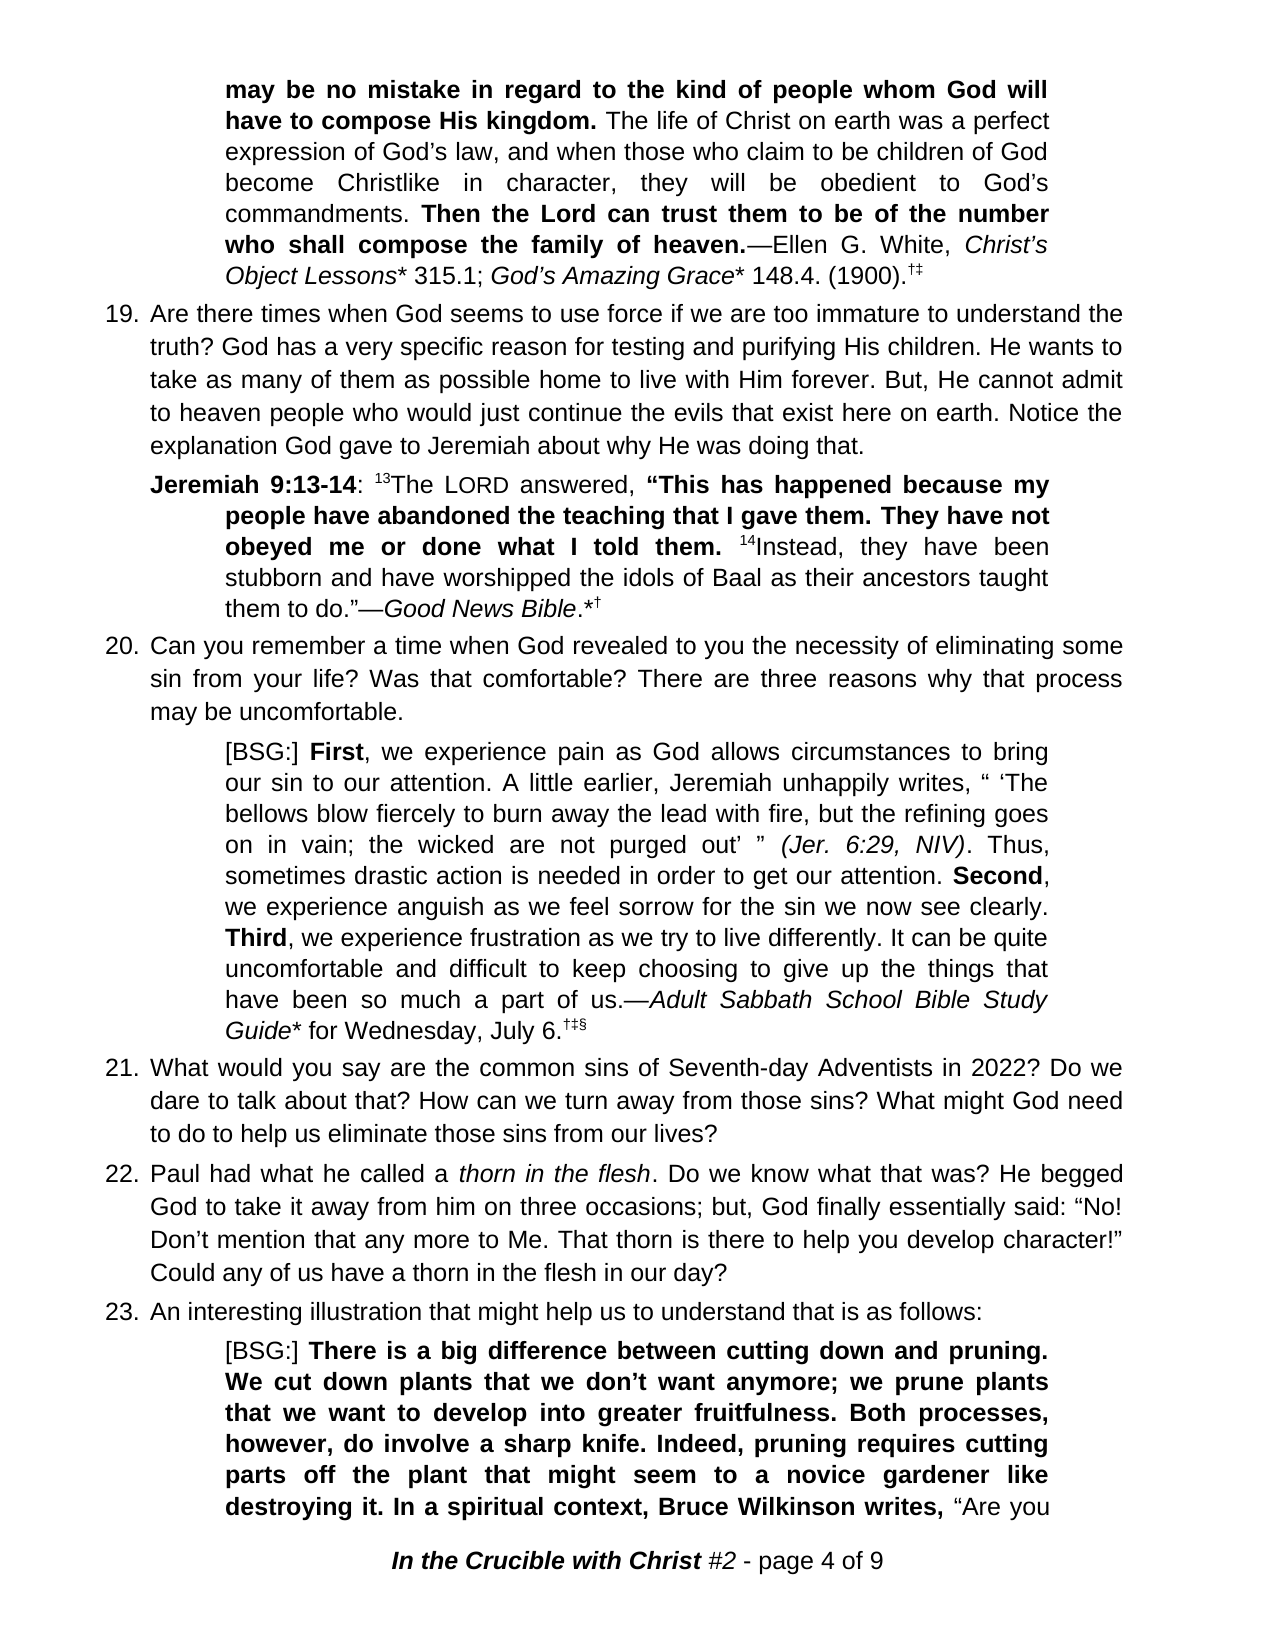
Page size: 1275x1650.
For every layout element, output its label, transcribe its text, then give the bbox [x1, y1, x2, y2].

list [BSG:] First, we experience pain as God allows circumstances to bring our sin to our attention. A little earlier, Jeremiah unhappily writes, “ ‘The bellows blow fiercely to burn away the lead with fire, but the refining goes on in vain; the wicked are not purged out’ ” (Jer. 6:29, NIV). Thus, sometimes drastic action is needed in order to get our attention. Second, we experience anguish as we feel sorrow for the sin we now see clearly. Third, we experience frustration as we try to live differently. It can be quite uncomfortable and difficult to keep choosing to give up the things that have been so much a part of us.―Adult Sabbath School Bible Study Guide* for Wednesday, July 6.†‡§ [225, 737, 1050, 1045]
list Are there times when God seems to use force if we are too immature to understand the truth? God has a very specific reason for testing and purifying His children. He wants to take as many of them as possible home to live with Him forever. But, He cannot admit to heaven people who would just continue the evils that exist here on earth. Notice the explanation God gave to Jeremiah about why He was doing that. [105, 298, 1125, 459]
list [225, 1336, 1050, 1520]
list Paul had what he called a thorn in the flesh. Do we know what that was? He begged God to take it away from him on three occasions; but, God finally essentially said: “No! Don’t mention that any more to Me. That thorn is there to help you develop character!” Could any of us have a thorn in the flesh in our day? [105, 1159, 1125, 1286]
list What would you say are the common sins of Seventh-day Adventists in 2022? Do we dare to talk about that? How can we turn away from those sins? What might God need to do to help us eliminate those sins from our lives? [105, 1053, 1125, 1148]
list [225, 75, 1050, 290]
list Jeremiah 9:13-14: 13The LORD answered, “This has happened because my people have abandoned the teaching that I gave them. They have not obeyed me or done what I told them. 14Instead, they have been stubborn and have worshipped the idols of Baal as their ancestors taught them to do.”―Good News Bible.*† [150, 470, 1050, 623]
list An interesting illustration that might help us to understand that is as follows: [105, 1297, 1125, 1326]
list Can you remember a time when God revealed to you the necessity of eliminating some sin from your life? Was that comfortable? There are three reasons why that process may be uncomfortable. [105, 631, 1125, 726]
